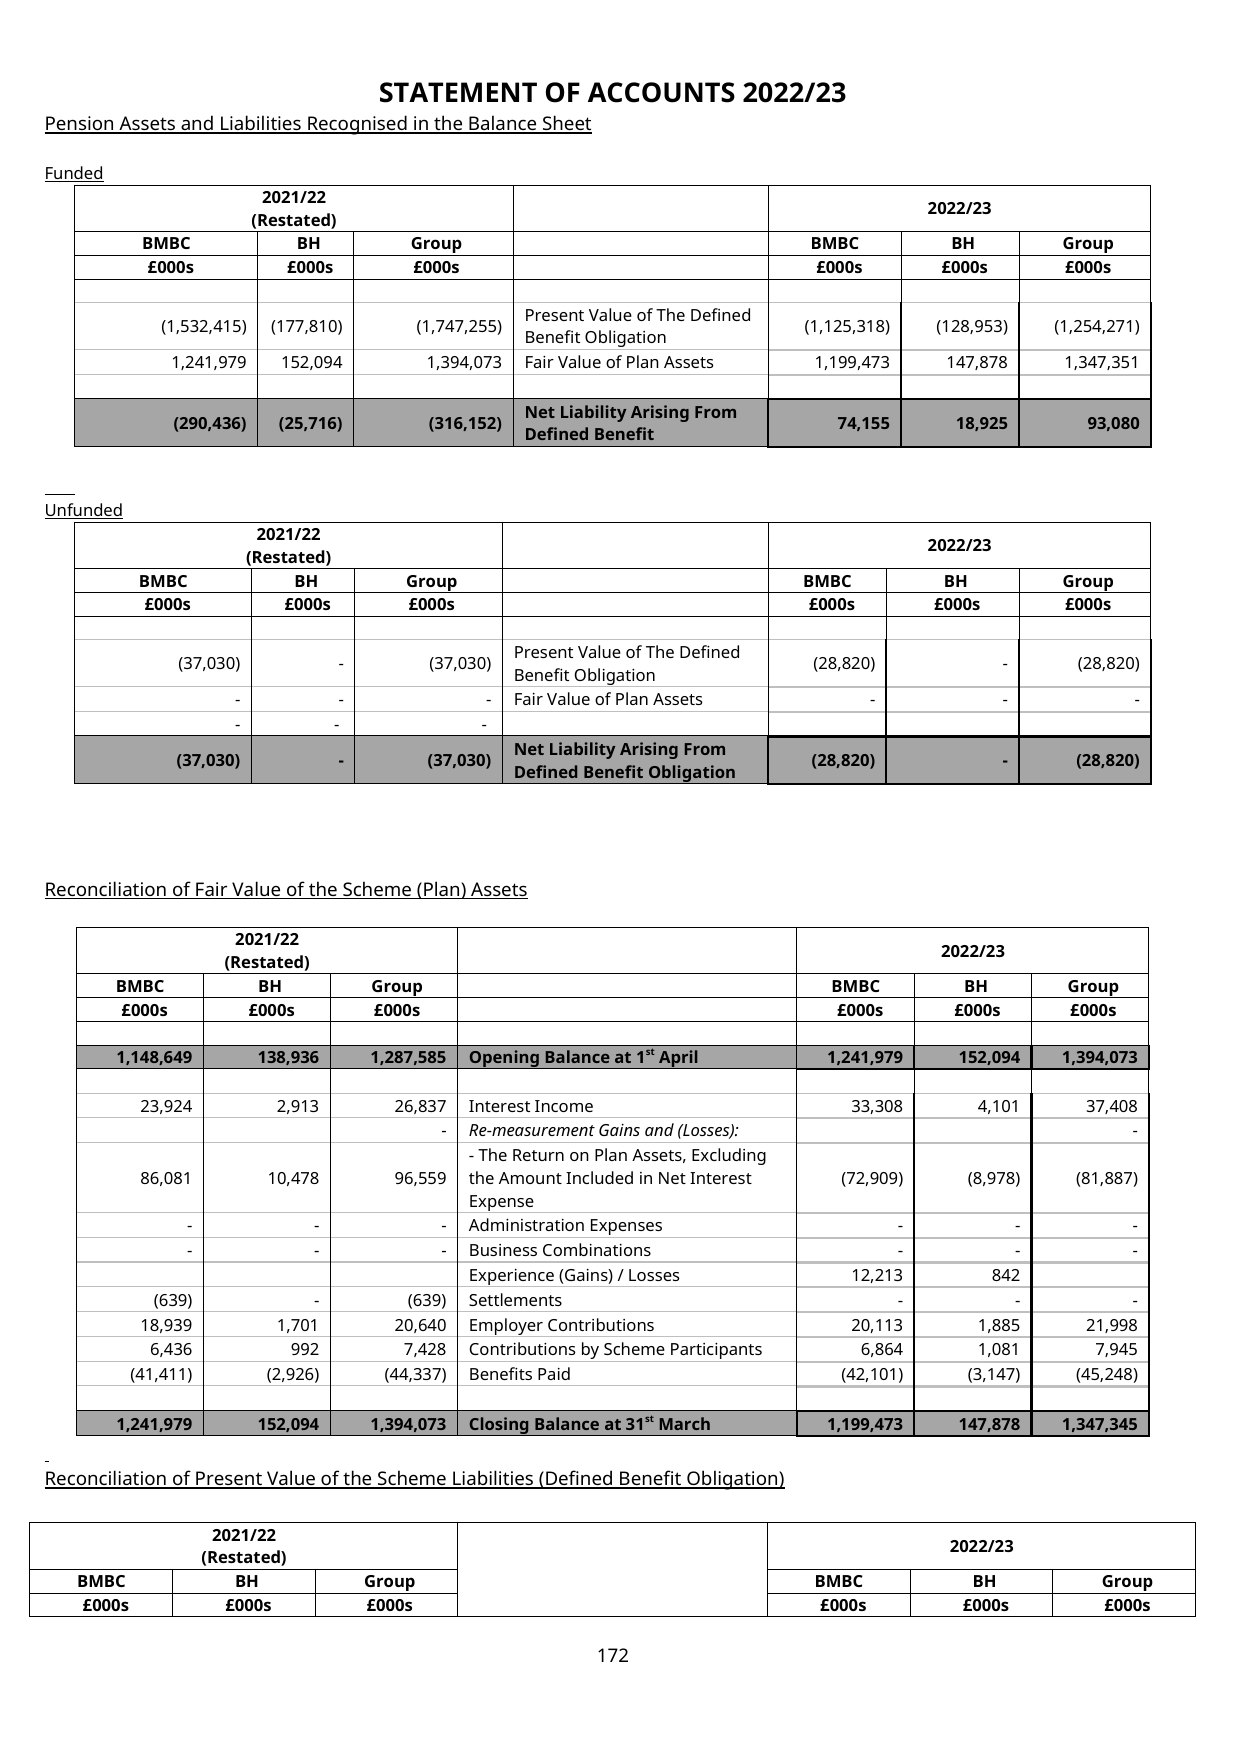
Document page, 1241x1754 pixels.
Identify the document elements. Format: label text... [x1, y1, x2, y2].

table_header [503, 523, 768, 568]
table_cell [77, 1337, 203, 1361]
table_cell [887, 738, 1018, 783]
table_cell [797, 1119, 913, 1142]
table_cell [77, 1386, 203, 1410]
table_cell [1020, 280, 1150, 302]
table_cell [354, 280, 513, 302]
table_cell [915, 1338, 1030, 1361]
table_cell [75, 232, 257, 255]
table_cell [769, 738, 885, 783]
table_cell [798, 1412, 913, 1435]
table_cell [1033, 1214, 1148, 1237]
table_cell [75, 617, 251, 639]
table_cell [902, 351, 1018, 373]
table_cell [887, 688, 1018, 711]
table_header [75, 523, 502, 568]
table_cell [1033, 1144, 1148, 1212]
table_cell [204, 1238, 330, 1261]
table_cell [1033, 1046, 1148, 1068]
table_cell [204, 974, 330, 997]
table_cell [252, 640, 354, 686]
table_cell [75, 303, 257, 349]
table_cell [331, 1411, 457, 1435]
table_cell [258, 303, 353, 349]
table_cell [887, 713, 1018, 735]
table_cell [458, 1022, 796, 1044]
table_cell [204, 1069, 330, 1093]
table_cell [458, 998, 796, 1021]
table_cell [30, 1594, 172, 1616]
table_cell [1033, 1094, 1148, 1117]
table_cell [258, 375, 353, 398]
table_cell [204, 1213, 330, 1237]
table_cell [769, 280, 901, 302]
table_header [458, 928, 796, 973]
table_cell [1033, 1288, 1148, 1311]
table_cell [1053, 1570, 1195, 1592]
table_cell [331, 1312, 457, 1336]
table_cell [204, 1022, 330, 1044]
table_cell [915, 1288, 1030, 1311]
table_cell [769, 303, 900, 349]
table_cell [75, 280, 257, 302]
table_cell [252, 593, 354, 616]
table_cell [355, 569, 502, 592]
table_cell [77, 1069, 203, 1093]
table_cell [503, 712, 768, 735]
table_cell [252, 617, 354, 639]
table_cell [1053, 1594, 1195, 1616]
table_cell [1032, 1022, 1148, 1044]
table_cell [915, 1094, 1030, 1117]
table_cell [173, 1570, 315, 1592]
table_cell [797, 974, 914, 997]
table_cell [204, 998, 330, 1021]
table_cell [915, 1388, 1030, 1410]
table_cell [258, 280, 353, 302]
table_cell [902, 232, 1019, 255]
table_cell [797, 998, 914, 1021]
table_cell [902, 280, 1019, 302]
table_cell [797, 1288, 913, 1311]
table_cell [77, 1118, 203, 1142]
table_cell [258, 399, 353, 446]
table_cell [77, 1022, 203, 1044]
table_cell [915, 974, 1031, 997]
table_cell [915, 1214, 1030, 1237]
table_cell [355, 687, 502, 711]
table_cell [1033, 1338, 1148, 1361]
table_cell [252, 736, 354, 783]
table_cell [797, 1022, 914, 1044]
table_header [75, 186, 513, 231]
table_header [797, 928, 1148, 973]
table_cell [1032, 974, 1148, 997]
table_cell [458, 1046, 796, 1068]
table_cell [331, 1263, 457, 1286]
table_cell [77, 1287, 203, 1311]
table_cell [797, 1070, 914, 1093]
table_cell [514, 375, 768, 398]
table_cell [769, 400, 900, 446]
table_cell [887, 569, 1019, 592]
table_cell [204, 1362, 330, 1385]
text Funded [44, 162, 1181, 184]
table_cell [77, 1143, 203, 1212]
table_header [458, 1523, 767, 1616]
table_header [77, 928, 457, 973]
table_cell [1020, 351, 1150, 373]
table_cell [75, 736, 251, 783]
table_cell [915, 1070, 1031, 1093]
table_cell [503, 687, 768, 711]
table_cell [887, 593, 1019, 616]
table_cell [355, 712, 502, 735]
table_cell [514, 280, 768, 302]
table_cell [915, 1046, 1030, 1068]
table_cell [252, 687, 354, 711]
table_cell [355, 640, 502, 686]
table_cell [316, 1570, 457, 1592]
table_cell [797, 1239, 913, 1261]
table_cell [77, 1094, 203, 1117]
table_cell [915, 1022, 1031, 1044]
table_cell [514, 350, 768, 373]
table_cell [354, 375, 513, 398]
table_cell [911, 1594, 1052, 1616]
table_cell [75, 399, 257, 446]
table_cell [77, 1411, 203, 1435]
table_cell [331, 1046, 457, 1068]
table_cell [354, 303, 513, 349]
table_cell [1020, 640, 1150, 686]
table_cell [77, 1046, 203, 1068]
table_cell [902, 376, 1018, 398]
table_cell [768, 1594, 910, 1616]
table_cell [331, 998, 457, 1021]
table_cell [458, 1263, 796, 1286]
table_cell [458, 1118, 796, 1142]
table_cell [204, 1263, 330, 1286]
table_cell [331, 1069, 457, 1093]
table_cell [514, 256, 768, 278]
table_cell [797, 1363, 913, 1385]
text Pension Assets and Liabilities Recognised in the Balance Sheet [44, 111, 1181, 136]
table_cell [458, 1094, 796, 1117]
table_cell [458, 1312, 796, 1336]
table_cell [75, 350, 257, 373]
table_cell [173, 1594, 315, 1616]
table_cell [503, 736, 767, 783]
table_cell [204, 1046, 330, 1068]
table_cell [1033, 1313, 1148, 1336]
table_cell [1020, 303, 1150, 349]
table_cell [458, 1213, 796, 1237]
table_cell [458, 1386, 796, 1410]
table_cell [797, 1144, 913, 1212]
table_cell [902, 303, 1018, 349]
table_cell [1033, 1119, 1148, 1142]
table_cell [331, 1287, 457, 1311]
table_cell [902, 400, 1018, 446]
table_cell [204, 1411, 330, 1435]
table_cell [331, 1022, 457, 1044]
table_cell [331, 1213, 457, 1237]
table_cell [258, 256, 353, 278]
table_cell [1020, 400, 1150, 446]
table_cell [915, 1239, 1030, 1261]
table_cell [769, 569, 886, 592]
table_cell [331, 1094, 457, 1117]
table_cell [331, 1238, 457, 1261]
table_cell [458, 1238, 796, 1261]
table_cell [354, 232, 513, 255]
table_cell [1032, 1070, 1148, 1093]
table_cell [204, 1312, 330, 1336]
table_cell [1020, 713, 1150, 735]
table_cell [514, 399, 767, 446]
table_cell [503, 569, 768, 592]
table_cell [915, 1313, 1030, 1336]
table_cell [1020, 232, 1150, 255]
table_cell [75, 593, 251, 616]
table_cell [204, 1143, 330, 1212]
text Reconciliation of Present Value of the Scheme Liabilities (Defined Benefit Obligation) [44, 1466, 1181, 1491]
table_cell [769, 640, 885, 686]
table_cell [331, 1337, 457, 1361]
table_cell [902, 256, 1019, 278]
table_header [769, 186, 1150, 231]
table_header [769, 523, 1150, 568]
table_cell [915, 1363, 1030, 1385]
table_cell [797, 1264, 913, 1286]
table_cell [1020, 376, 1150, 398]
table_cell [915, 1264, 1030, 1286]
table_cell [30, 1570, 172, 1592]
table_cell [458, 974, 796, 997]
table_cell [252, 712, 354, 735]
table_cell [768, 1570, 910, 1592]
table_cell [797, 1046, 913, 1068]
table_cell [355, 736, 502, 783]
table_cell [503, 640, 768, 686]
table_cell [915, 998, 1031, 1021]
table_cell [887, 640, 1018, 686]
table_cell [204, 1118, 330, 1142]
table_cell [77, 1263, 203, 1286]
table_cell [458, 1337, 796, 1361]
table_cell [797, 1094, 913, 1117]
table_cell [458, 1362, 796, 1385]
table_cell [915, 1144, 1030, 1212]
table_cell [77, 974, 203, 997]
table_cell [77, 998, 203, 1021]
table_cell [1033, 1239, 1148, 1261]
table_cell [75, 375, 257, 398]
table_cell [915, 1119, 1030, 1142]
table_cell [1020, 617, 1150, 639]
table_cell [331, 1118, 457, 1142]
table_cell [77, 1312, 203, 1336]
text Unfunded [44, 499, 1181, 522]
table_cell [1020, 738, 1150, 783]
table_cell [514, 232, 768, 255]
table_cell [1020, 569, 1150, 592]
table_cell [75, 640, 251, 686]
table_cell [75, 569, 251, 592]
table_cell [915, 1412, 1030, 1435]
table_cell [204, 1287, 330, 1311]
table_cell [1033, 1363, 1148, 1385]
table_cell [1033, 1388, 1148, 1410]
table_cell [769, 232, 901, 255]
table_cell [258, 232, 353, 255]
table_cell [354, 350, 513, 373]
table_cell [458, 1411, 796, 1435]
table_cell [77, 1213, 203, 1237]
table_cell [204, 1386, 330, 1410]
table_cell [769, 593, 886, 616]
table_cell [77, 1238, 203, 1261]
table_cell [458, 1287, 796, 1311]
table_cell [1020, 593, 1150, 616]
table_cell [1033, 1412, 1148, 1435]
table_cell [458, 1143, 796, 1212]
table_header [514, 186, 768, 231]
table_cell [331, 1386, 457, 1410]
text Reconciliation of Fair Value of the Scheme (Plan) Assets [44, 876, 1181, 901]
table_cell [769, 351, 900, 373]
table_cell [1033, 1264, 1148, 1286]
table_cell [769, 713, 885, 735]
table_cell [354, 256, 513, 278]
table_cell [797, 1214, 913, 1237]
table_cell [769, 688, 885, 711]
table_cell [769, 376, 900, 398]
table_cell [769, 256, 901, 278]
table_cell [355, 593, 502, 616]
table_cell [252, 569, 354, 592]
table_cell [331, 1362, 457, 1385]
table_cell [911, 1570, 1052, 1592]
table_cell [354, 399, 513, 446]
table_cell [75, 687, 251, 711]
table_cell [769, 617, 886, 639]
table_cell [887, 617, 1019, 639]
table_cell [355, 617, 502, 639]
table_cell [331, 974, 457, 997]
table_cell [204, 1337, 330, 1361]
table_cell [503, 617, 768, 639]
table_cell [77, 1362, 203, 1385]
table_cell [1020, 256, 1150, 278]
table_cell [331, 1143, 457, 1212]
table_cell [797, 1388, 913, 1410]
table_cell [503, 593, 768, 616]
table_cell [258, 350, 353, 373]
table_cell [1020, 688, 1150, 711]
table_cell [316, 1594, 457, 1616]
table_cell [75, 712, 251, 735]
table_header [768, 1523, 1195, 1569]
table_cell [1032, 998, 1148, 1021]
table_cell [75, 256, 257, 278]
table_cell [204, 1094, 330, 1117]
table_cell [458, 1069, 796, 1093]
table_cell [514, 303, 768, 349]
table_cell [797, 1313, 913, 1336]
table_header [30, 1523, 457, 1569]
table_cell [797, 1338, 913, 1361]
